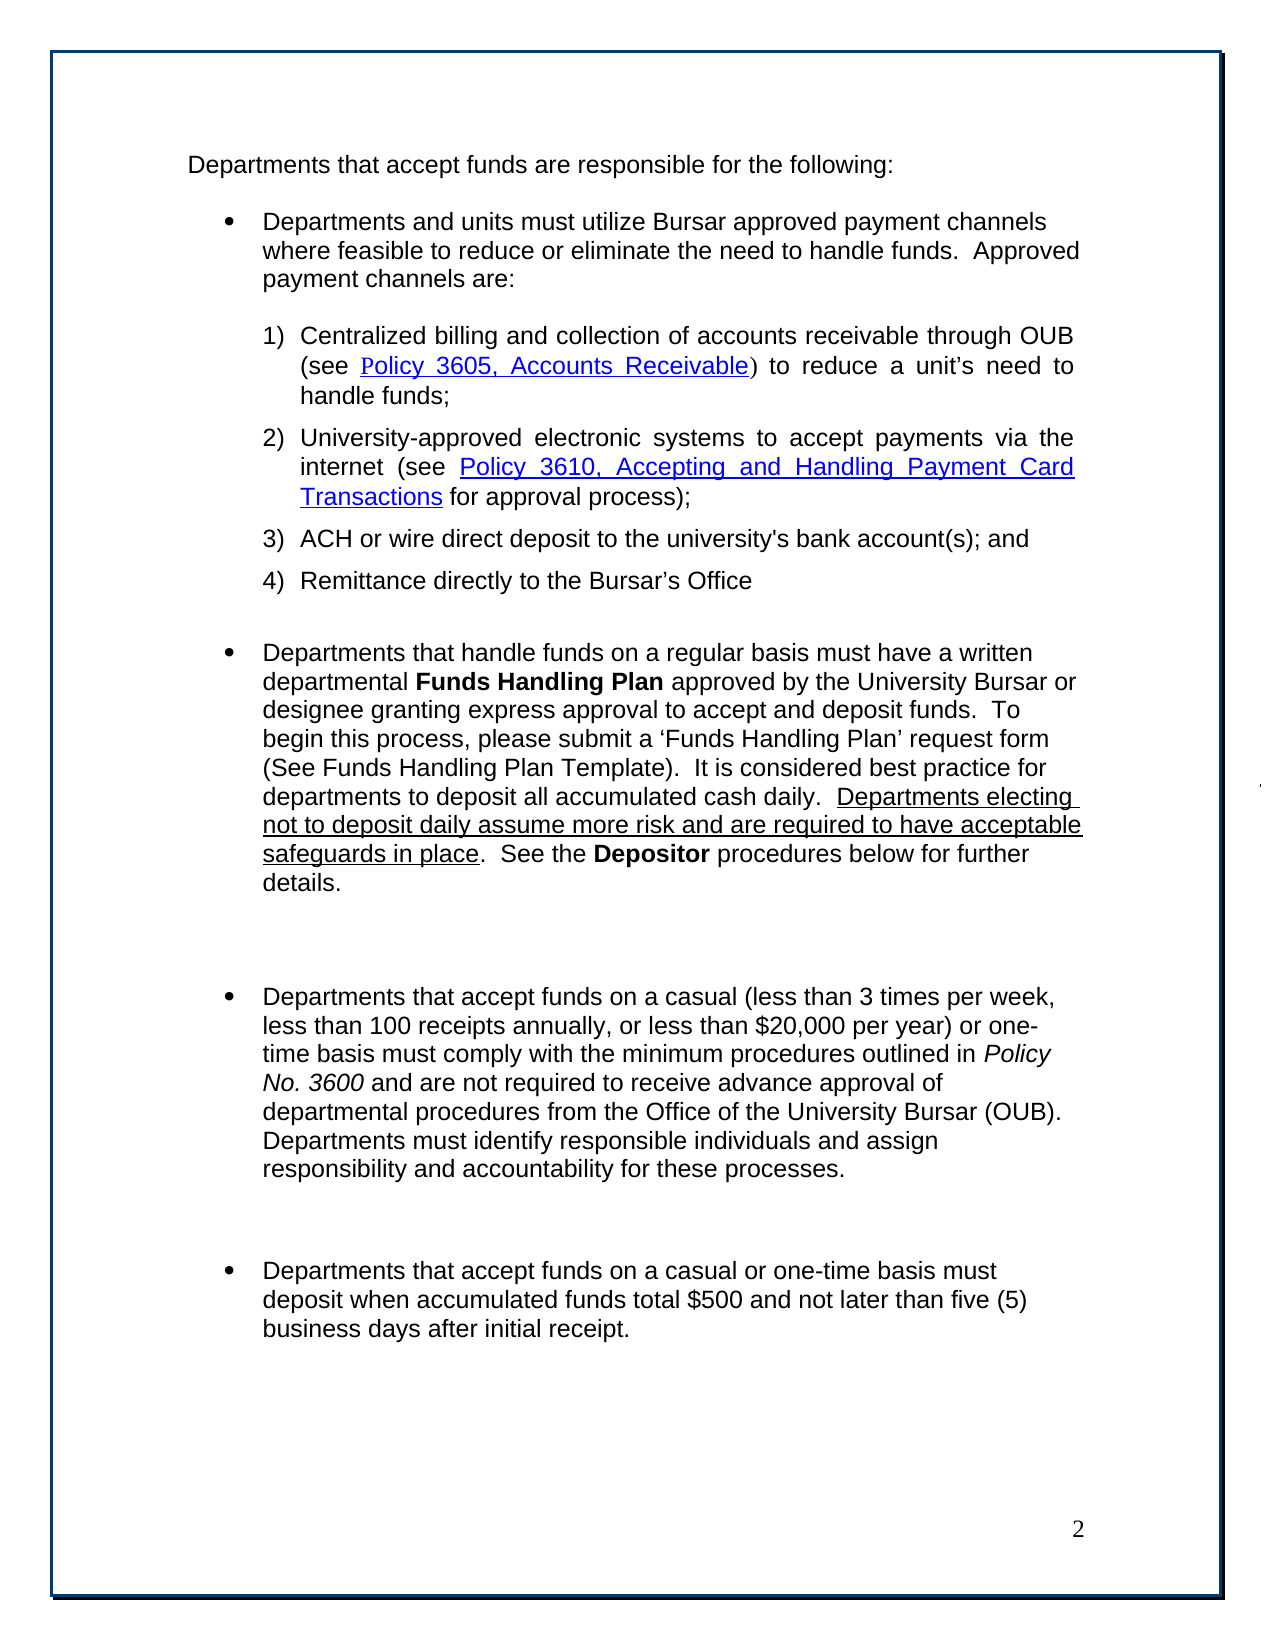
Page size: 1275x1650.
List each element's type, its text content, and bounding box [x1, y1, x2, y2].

list Departments that handle funds on a regular basis must have a written departmental Funds Handling Plan approved by the University Bursar or designee granting express approval to accept and deposit funds. To begin this process, please submit a ‘Funds Handling Plan’ request form (See Funds Handling Plan Template). It is considered best practice for departments to deposit all accumulated cash daily. Departments electing not to deposit daily assume more risk and are required to have acceptable safeguards in place. See the Depositor procedures below for further details. [225, 638, 1084, 897]
list Departments and units must utilize Bursar approved payment channels where feasible to reduce or eliminate the need to handle funds. Approved payment channels are: [225, 207, 1084, 293]
list ACH or wire direct deposit to the university's bank account(s); and [262, 524, 1075, 553]
text Departments that accept funds are responsible for the following: [187, 150, 1084, 179]
list Centralized billing and collection of accounts receivable through OUB (see Policy 3605, Accounts Receivable) to reduce a unit’s need to handle funds; [262, 321, 1075, 409]
list Remittance directly to the Bursar’s Office [262, 566, 1075, 595]
list Departments that accept funds on a casual (less than 3 times per week, less than 100 receipts annually, or less than $20,000 per year) or one-time basis must comply with the minimum procedures outlined in Policy No. 3600 and are not required to receive advance approval of departmental procedures from the Office of the University Bursar (OUB). Departments must identify responsible individuals and assign responsibility and accountability for these processes. [225, 982, 1084, 1183]
list Departments that accept funds on a casual or one-time basis must deposit when accumulated funds total $500 and not later than five (5) business days after initial receipt. [225, 1256, 1084, 1343]
list University-approved electronic systems to accept payments via the internet (see Policy 3610, Accepting and Handling Payment Card Transactions for approval process); [262, 423, 1075, 511]
